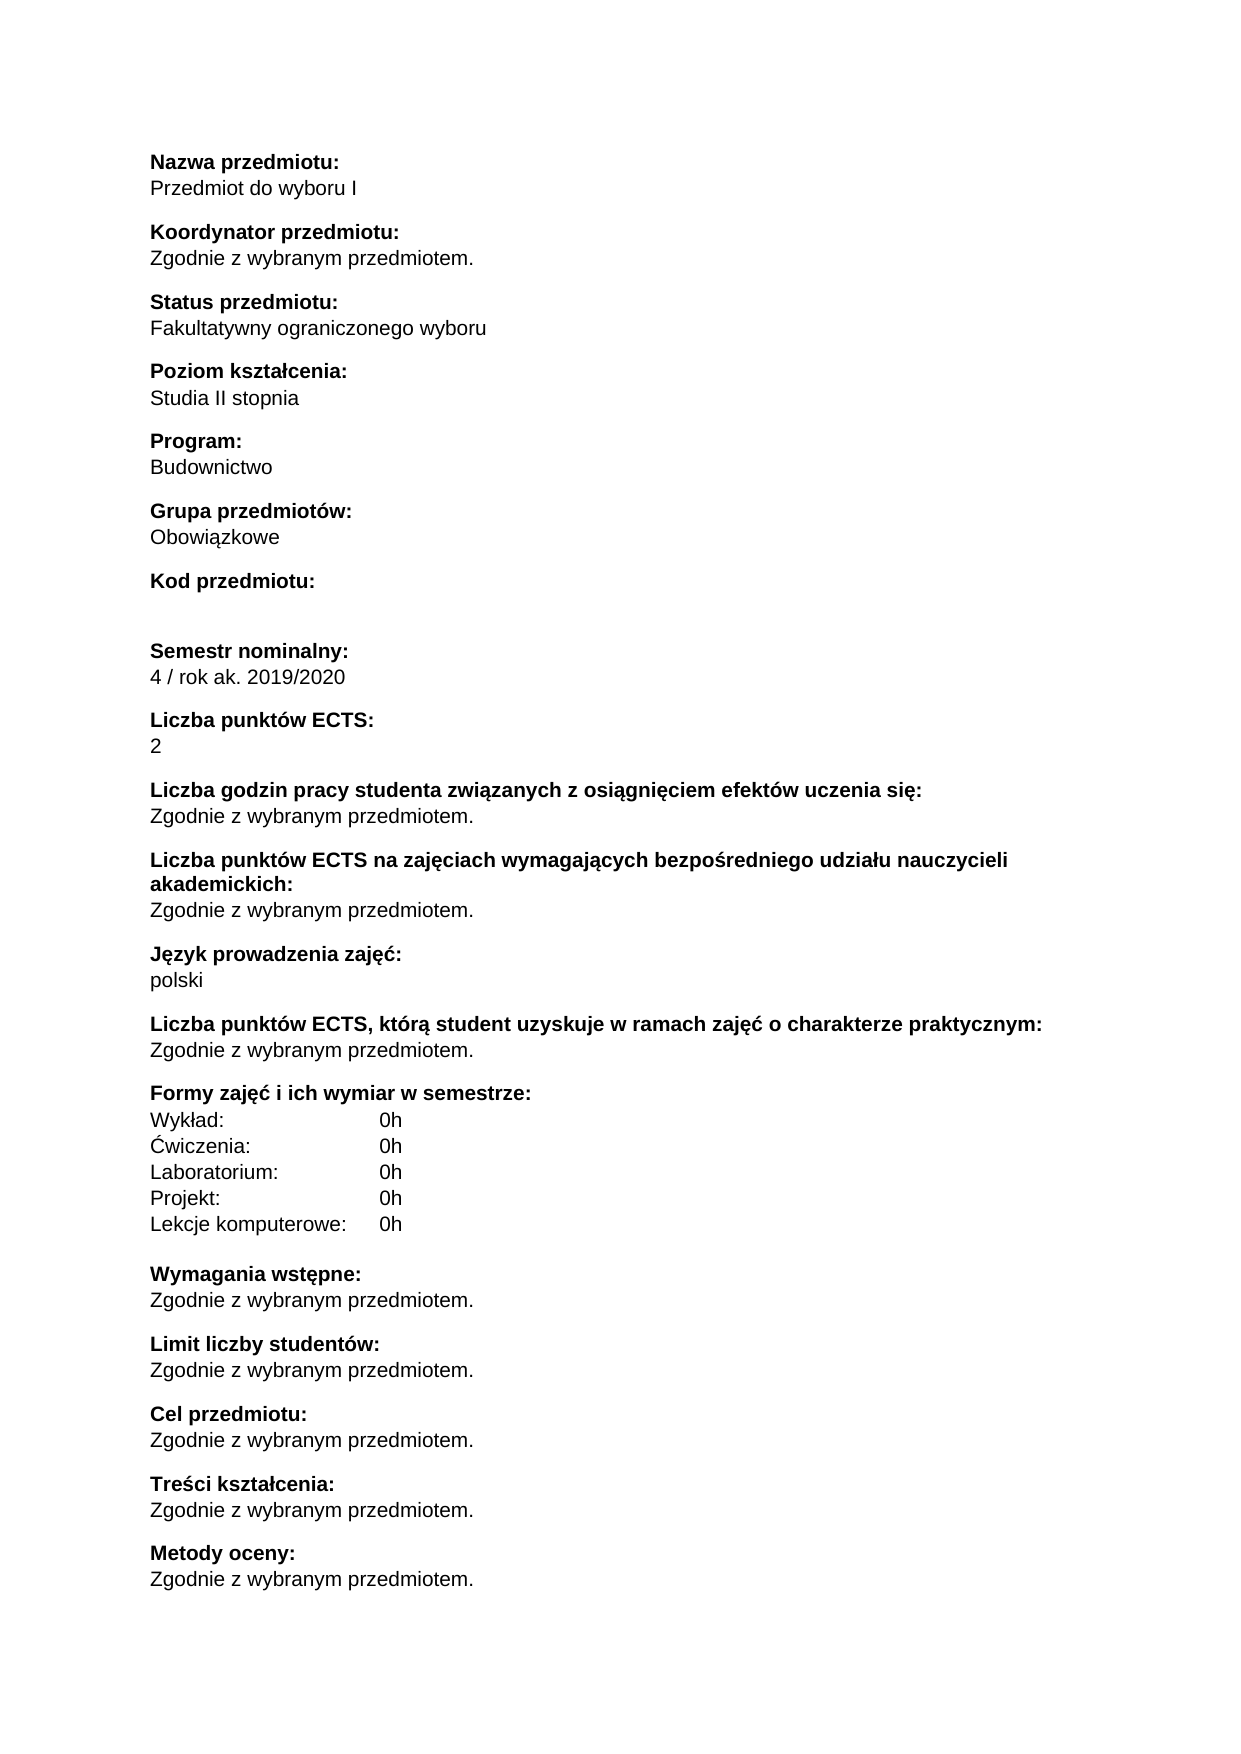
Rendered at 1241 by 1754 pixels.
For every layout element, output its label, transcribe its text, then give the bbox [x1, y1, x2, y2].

text Zgodnie z wybranym przedmiotem. [150, 1428, 1090, 1452]
text Fakultatywny ograniczonego wyboru [150, 316, 1090, 339]
table_cell Projekt: [140, 1186, 367, 1210]
text Cel przedmiotu: [150, 1402, 1090, 1426]
text Treści kształcenia: [150, 1471, 1090, 1495]
text Studia II stopnia [150, 385, 1090, 409]
table_cell 0h [369, 1132, 597, 1158]
text Formy zajęć i ich wymiar w semestrze: [150, 1081, 1090, 1105]
text Zgodnie z wybranym przedmiotem. [150, 246, 1090, 270]
text Zgodnie z wybranym przedmiotem. [150, 1497, 1090, 1521]
text Zgodnie z wybranym przedmiotem. [150, 1037, 1090, 1061]
text Liczba punktów ECTS, którą student uzyskuje w ramach zajęć o charakterze praktycznym: [150, 1011, 1090, 1035]
text Przedmiot do wyboru I [150, 176, 1090, 200]
text Zgodnie z wybranym przedmiotem. [150, 898, 1090, 922]
text Zgodnie z wybranym przedmiotem. [150, 1358, 1090, 1382]
text Program: [150, 429, 1090, 453]
table_cell Ćwiczenia: [140, 1134, 367, 1158]
table_cell 0h [369, 1184, 597, 1210]
text Liczba punktów ECTS na zajęciach wymagających bezpośredniego udziału nauczycieli akademickich: [150, 848, 1090, 896]
table_cell Lekcje komputerowe: [140, 1212, 367, 1236]
text Liczba punktów ECTS: [150, 708, 1090, 732]
text 2 [150, 734, 1090, 758]
text Grupa przedmiotów: [150, 499, 1090, 523]
text Język prowadzenia zajęć: [150, 942, 1090, 966]
text Koordynator przedmiotu: [150, 220, 1090, 244]
table_cell 0h [369, 1210, 597, 1236]
table_header Wykład: [140, 1108, 367, 1132]
text Wymagania wstępne: [150, 1262, 1090, 1286]
text Zgodnie z wybranym przedmiotem. [150, 1288, 1090, 1312]
table_cell 0h [369, 1158, 597, 1184]
text Limit liczby studentów: [150, 1332, 1090, 1356]
text Kod przedmiotu: [150, 569, 1090, 593]
table_cell Laboratorium: [140, 1160, 367, 1184]
text Zgodnie z wybranym przedmiotem. [150, 804, 1090, 828]
text Metody oceny: [150, 1541, 1090, 1565]
text Liczba godzin pracy studenta związanych z osiągnięciem efektów uczenia się: [150, 778, 1090, 802]
text Zgodnie z wybranym przedmiotem. [150, 1567, 1090, 1591]
text 4 / rok ak. 2019/2020 [150, 664, 1090, 688]
text Nazwa przedmiotu: [150, 150, 1090, 174]
text Budownictwo [150, 455, 1090, 479]
text polski [150, 968, 1090, 992]
text Poziom kształcenia: [150, 359, 1090, 383]
text Semestr nominalny: [150, 638, 1090, 662]
table_header 0h [369, 1108, 597, 1132]
text Obowiązkowe [150, 525, 1090, 549]
text Status przedmiotu: [150, 289, 1090, 313]
